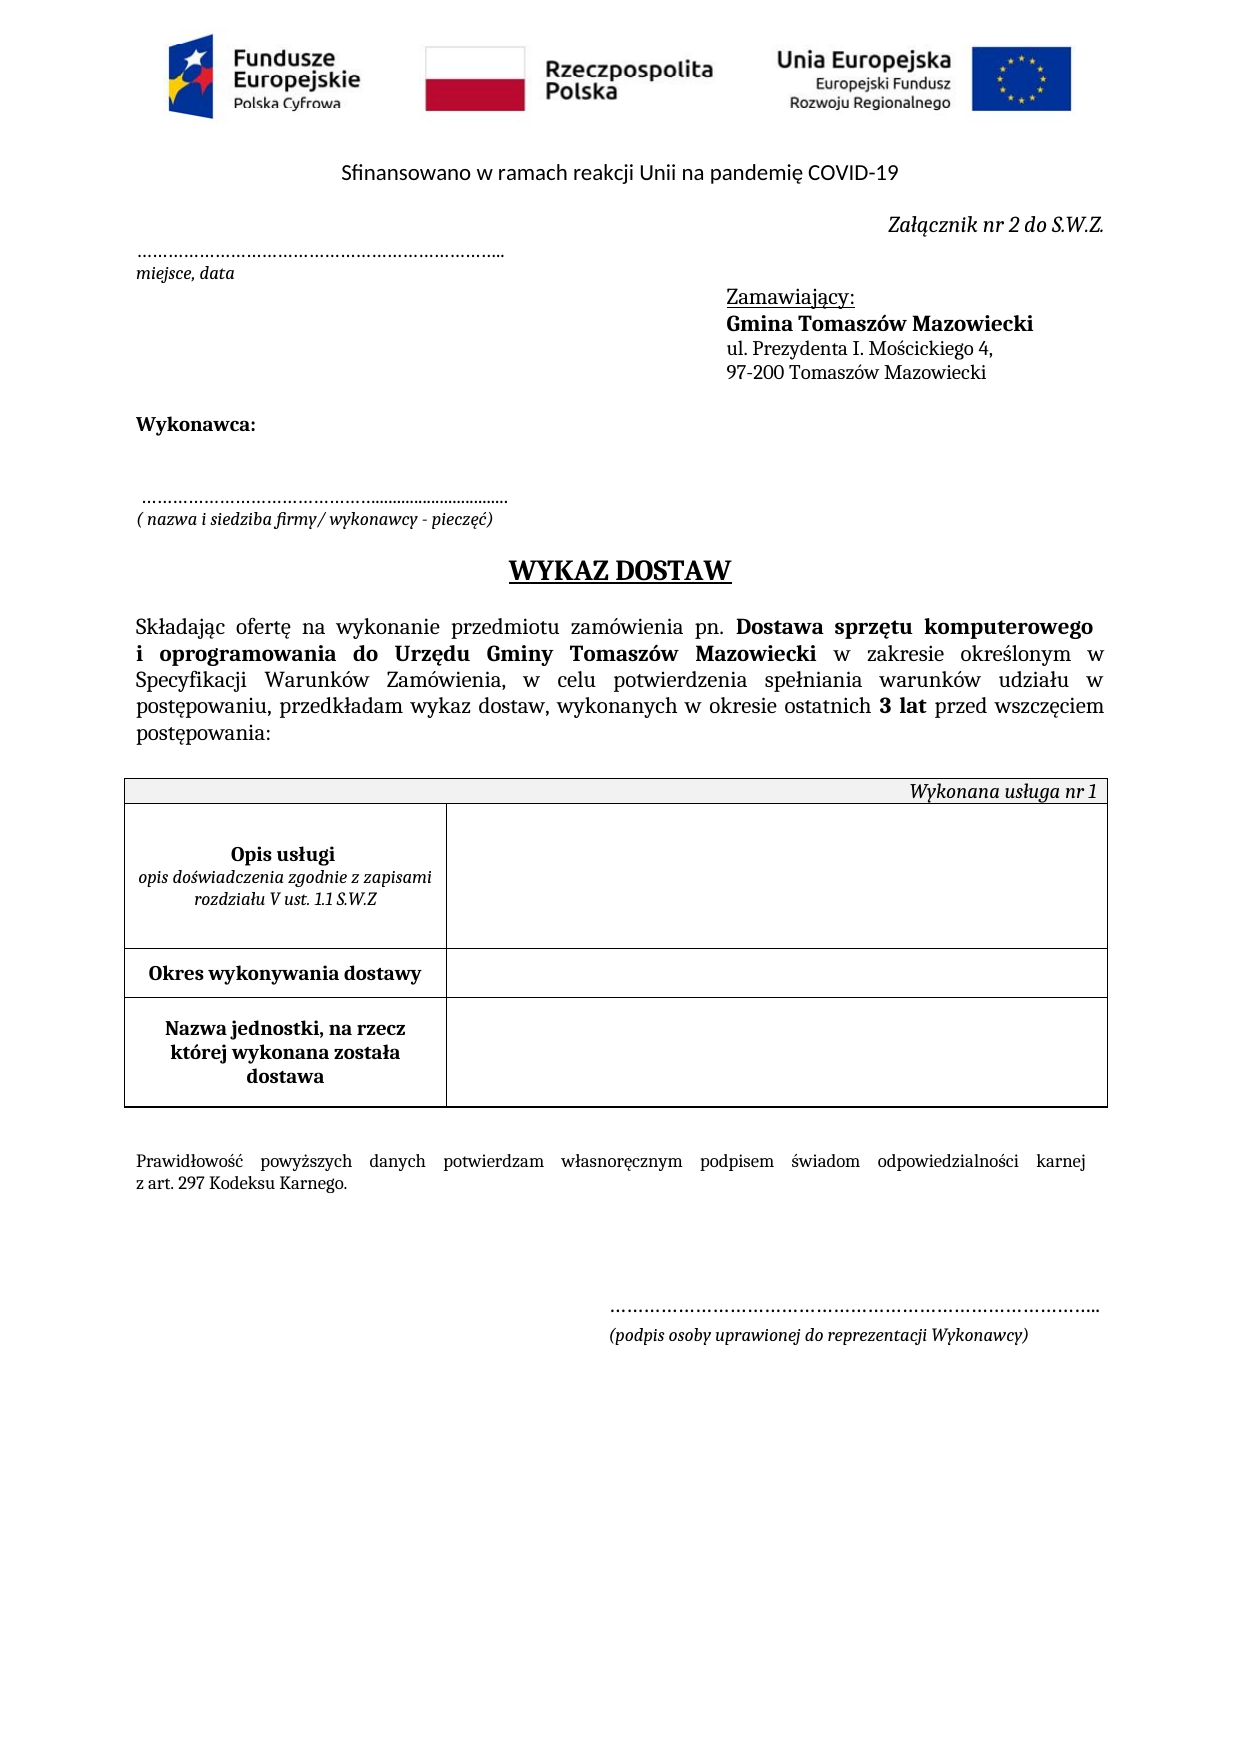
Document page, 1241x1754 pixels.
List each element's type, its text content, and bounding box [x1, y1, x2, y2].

table_cell [447, 949, 1107, 997]
text Załącznik nr 2 do S.W.Z. [682, 212, 1104, 238]
text (podpis osoby uprawionej do reprezentacji Wykonawcy) [608, 1324, 1104, 1346]
text Zamawiający: [726, 284, 1104, 310]
text Wykonawca: [136, 413, 1104, 437]
text WYKAZ DOSTAW [136, 554, 1104, 588]
text Gmina Tomaszów Mazowiecki [726, 310, 1104, 337]
table_header Wykonana usługa nr 1 [125, 779, 1107, 803]
text miejsce, data [136, 262, 1104, 284]
table_cell Nazwa jednostki, na rzecz której wykonana została dostawa [125, 998, 446, 1106]
table_cell [447, 804, 1107, 948]
text ………………………………………………………………………….. [608, 1292, 1104, 1318]
text ………………………………………............................... ( nazwa i siedziba firmy/ wykonawcy - pieczęć) [136, 484, 1104, 530]
table_cell [447, 998, 1107, 1106]
text 97-200 Tomaszów Mazowiecki [726, 361, 1104, 385]
text …………………………………………………………….. [136, 238, 1104, 262]
picture [147, 12, 1093, 140]
table_cell Opis usługi opis doświadczenia zgodnie z zapisami rozdziału V ust. 1.1 S.W.Z [125, 804, 446, 948]
table_cell Okres wykonywania dostawy [125, 949, 446, 997]
text ul. Prezydenta I. Mościckiego 4, [726, 337, 1104, 361]
text Prawidłowość powyższych danych potwierdzam własnoręcznym podpisem świadom odpowiedzialności karnej z art. 297 Kodeksu Karnego. [136, 1151, 1104, 1194]
text Składając ofertę na wykonanie przedmiotu zamówienia pn. Dostawa sprzętu komputerowego i oprogramowania do Urzędu Gminy Tomaszów Mazowiecki w zakresie określonym w Specyfikacji Warunków Zamówienia, w celu potwierdzenia spełniania warunków udziału w postępowaniu, przedkładam wykaz dostaw, wykonanych w okresie ostatnich 3 lat przed wszczęciem postępowania: [136, 614, 1104, 746]
